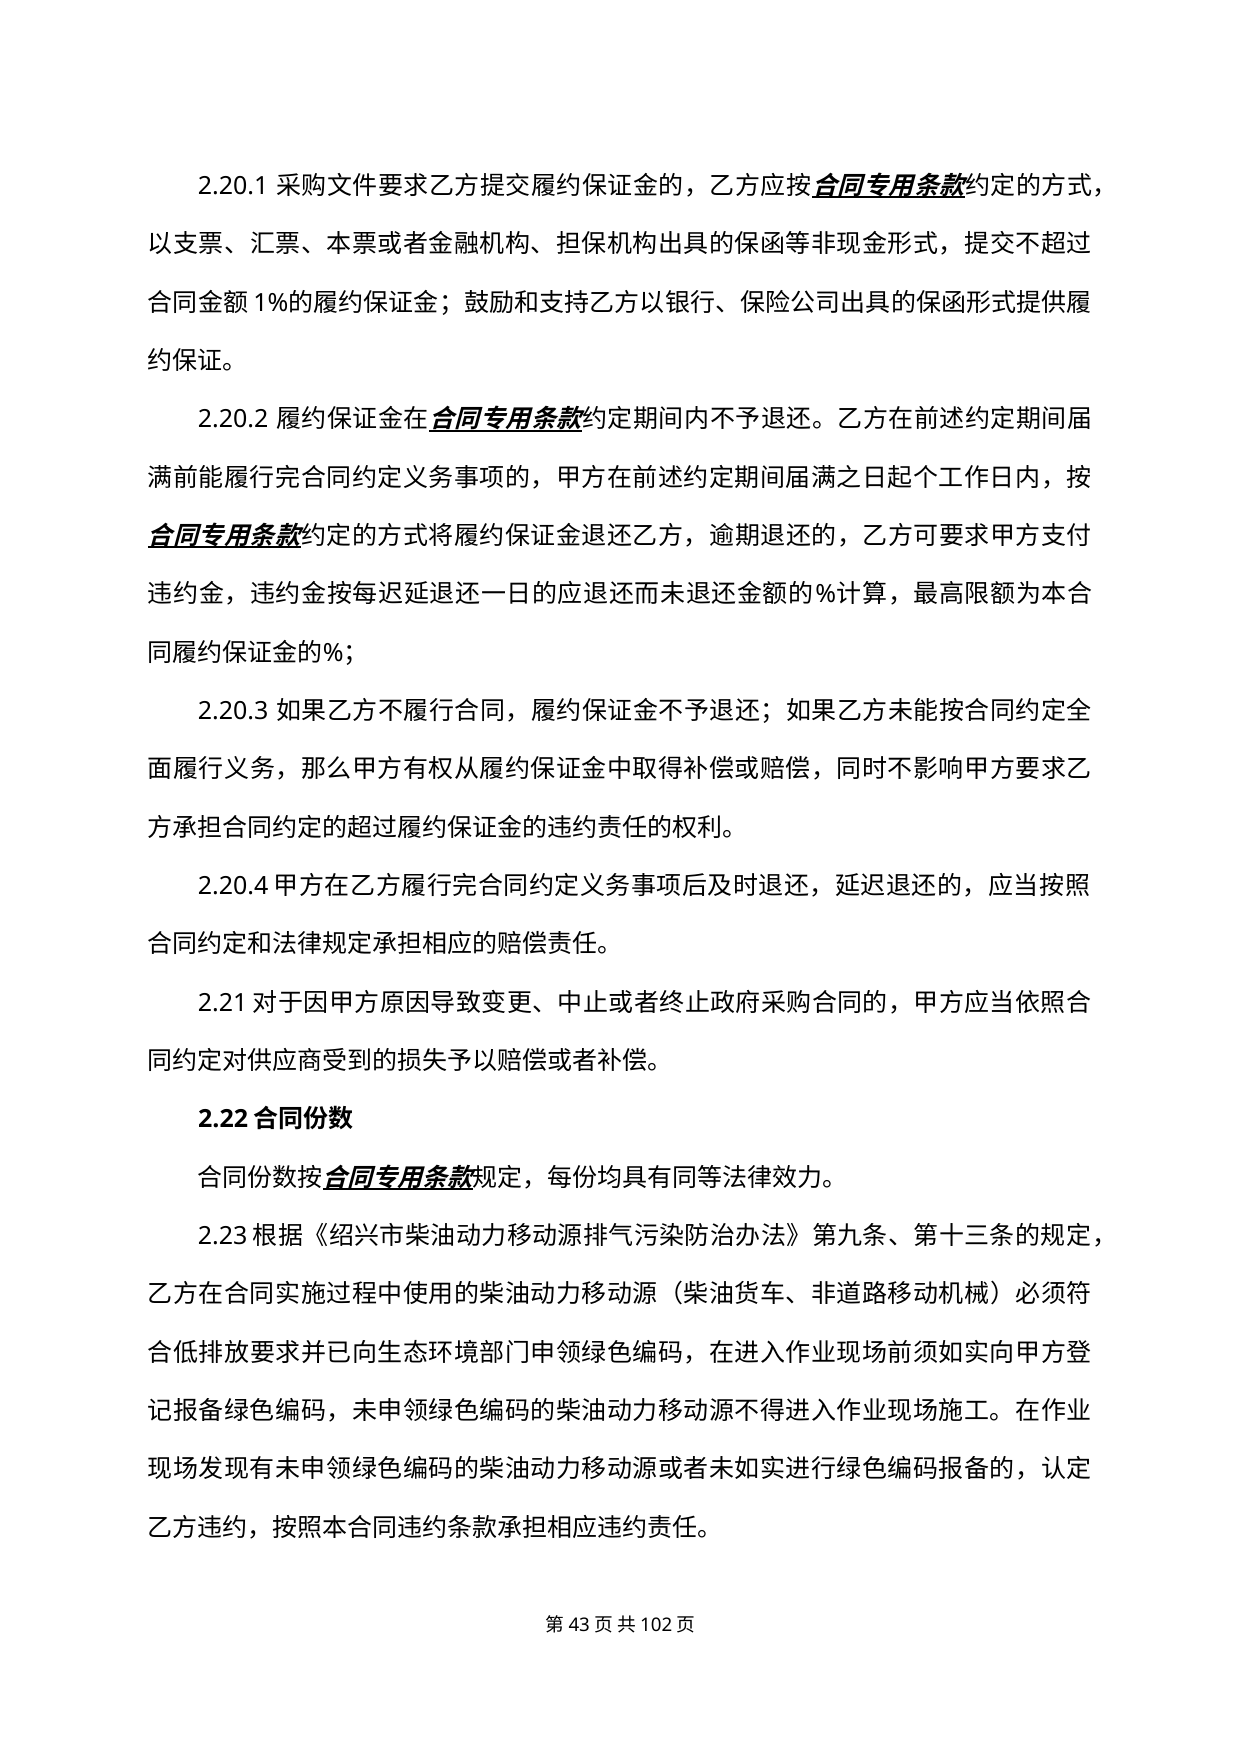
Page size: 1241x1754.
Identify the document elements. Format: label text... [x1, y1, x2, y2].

text 2.20.2 履约保证金在合同专用条款约定期间内不予退还。乙方在前述约定期间届满前能履行完合同约定义务事项的，甲方在前述约定期间届满之日起个工作日内，按合同专用条款约定的方式将履约保证金退还乙方，逾期退还的，乙方可要求甲方支付违约金，违约金按每迟延退还一日的应退还而未退还金额的%计算，最高限额为本合同履约保证金的%； [148, 381, 1093, 673]
text 2.23根据《绍兴市柴油动力移动源排气污染防治办法》第九条、第十三条的规定，乙方在合同实施过程中使用的柴油动力移动源（柴油货车、非道路移动机械）必须符合低排放要求并已向生态环境部门申领绿色编码，在进入作业现场前须如实向甲方登记报备绿色编码，未申领绿色编码的柴油动力移动源不得进入作业现场施工。在作业现场发现有未申领绿色编码的柴油动力移动源或者未如实进行绿色编码报备的，认定乙方违约，按照本合同违约条款承担相应违约责任。 [148, 1198, 1093, 1548]
text 2.20.1 采购文件要求乙方提交履约保证金的，乙方应按合同专用条款约定的方式，以支票、汇票、本票或者金融机构、担保机构出具的保函等非现金形式，提交不超过合同金额1%的履约保证金；鼓励和支持乙方以银行、保险公司出具的保函形式提供履约保证。 [148, 148, 1093, 381]
text 2.20.4甲方在乙方履行完合同约定义务事项后及时退还，延迟退还的，应当按照合同约定和法律规定承担相应的赔偿责任。 [148, 848, 1093, 964]
text 2.20.3 如果乙方不履行合同，履约保证金不予退还；如果乙方未能按合同约定全面履行义务，那么甲方有权从履约保证金中取得补偿或赔偿，同时不影响甲方要求乙方承担合同约定的超过履约保证金的违约责任的权利。 [148, 673, 1093, 848]
text 2.21对于因甲方原因导致变更、中止或者终止政府采购合同的，甲方应当依照合同约定对供应商受到的损失予以赔偿或者补偿。 [148, 964, 1093, 1081]
text 合同份数按合同专用条款规定，每份均具有同等法律效力。 [148, 1139, 1093, 1198]
text 2.22合同份数 [148, 1081, 1093, 1139]
